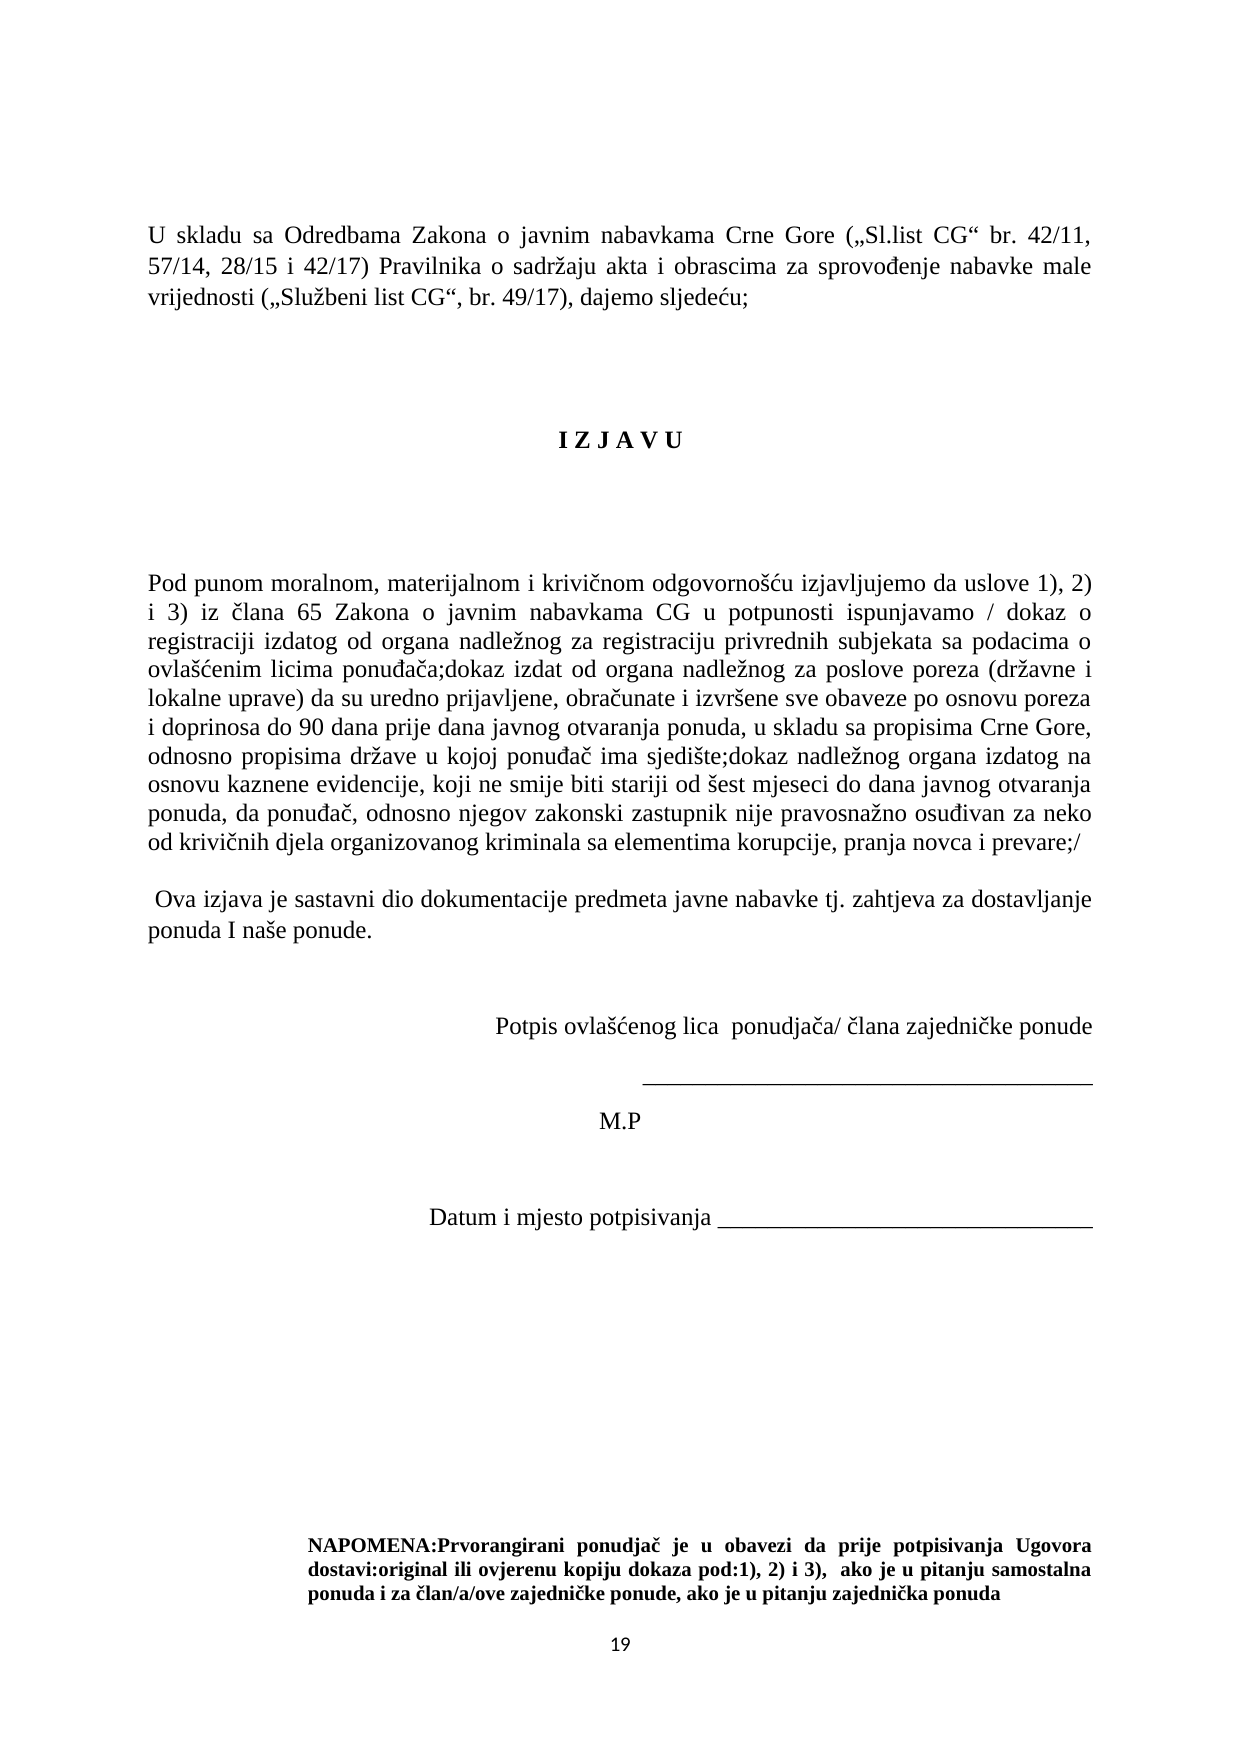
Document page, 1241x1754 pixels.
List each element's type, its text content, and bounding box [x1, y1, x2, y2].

text Potpis ovlašćenog lica ponudjača/ člana zajedničke ponude [148, 1011, 1093, 1040]
text Ova izjava je sastavni dio dokumentacije predmeta javne nabavke tj. zahtjeva za dostavljanje ponuda I naše ponude. [148, 884, 1093, 944]
text I Z J A V U [148, 425, 1093, 454]
text M.P [148, 1106, 1093, 1135]
text Pod punom moralnom, materijalnom i krivičnom odgovornošću izjavljujemo da uslove 1), 2) i 3) iz člana 65 Zakona o javnim nabavkama CG u potpunosti ispunjavamo / dokaz o registraciji izdatog od organa nadležnog za registraciju privrednih subjekata sa podacima o ovlašćenim licima ponuđača;dokaz izdat od organa nadležnog za poslove poreza (državne i lokalne uprave) da su uredno prijavljene, obračunate i izvršene sve obaveze po osnovu poreza i doprinosa do 90 dana prije dana javnog otvaranja ponuda, u skladu sa propisima Crne Gore, odnosno propisima države u kojoj ponuđač ima sjedište;dokaz nadležnog organa izdatog na osnovu kaznene evidencije, koji ne smije biti stariji od šest mjeseci do dana javnog otvaranja ponuda, da ponuđač, odnosno njegov zakonski zastupnik nije pravosnažno osuđivan za neko od krivičnih djela organizovanog kriminala sa elementima korupcije, pranja novca i prevare;/ [148, 568, 1093, 856]
text U skladu sa Odredbama Zakona o javnim nabavkama Crne Gore („Sl.list CG“ br. 42/11, 57/14, 28/15 i 42/17) Pravilnika o sadržaju akta i obrascima za sprovođenje nabavke male vrijednosti („Službeni list CG“, br. 49/17), dajemo sljedeću; [148, 220, 1093, 311]
text ____________________________________ [148, 1059, 1093, 1087]
text Datum i mjesto potpisivanja ______________________________ [148, 1202, 1093, 1231]
